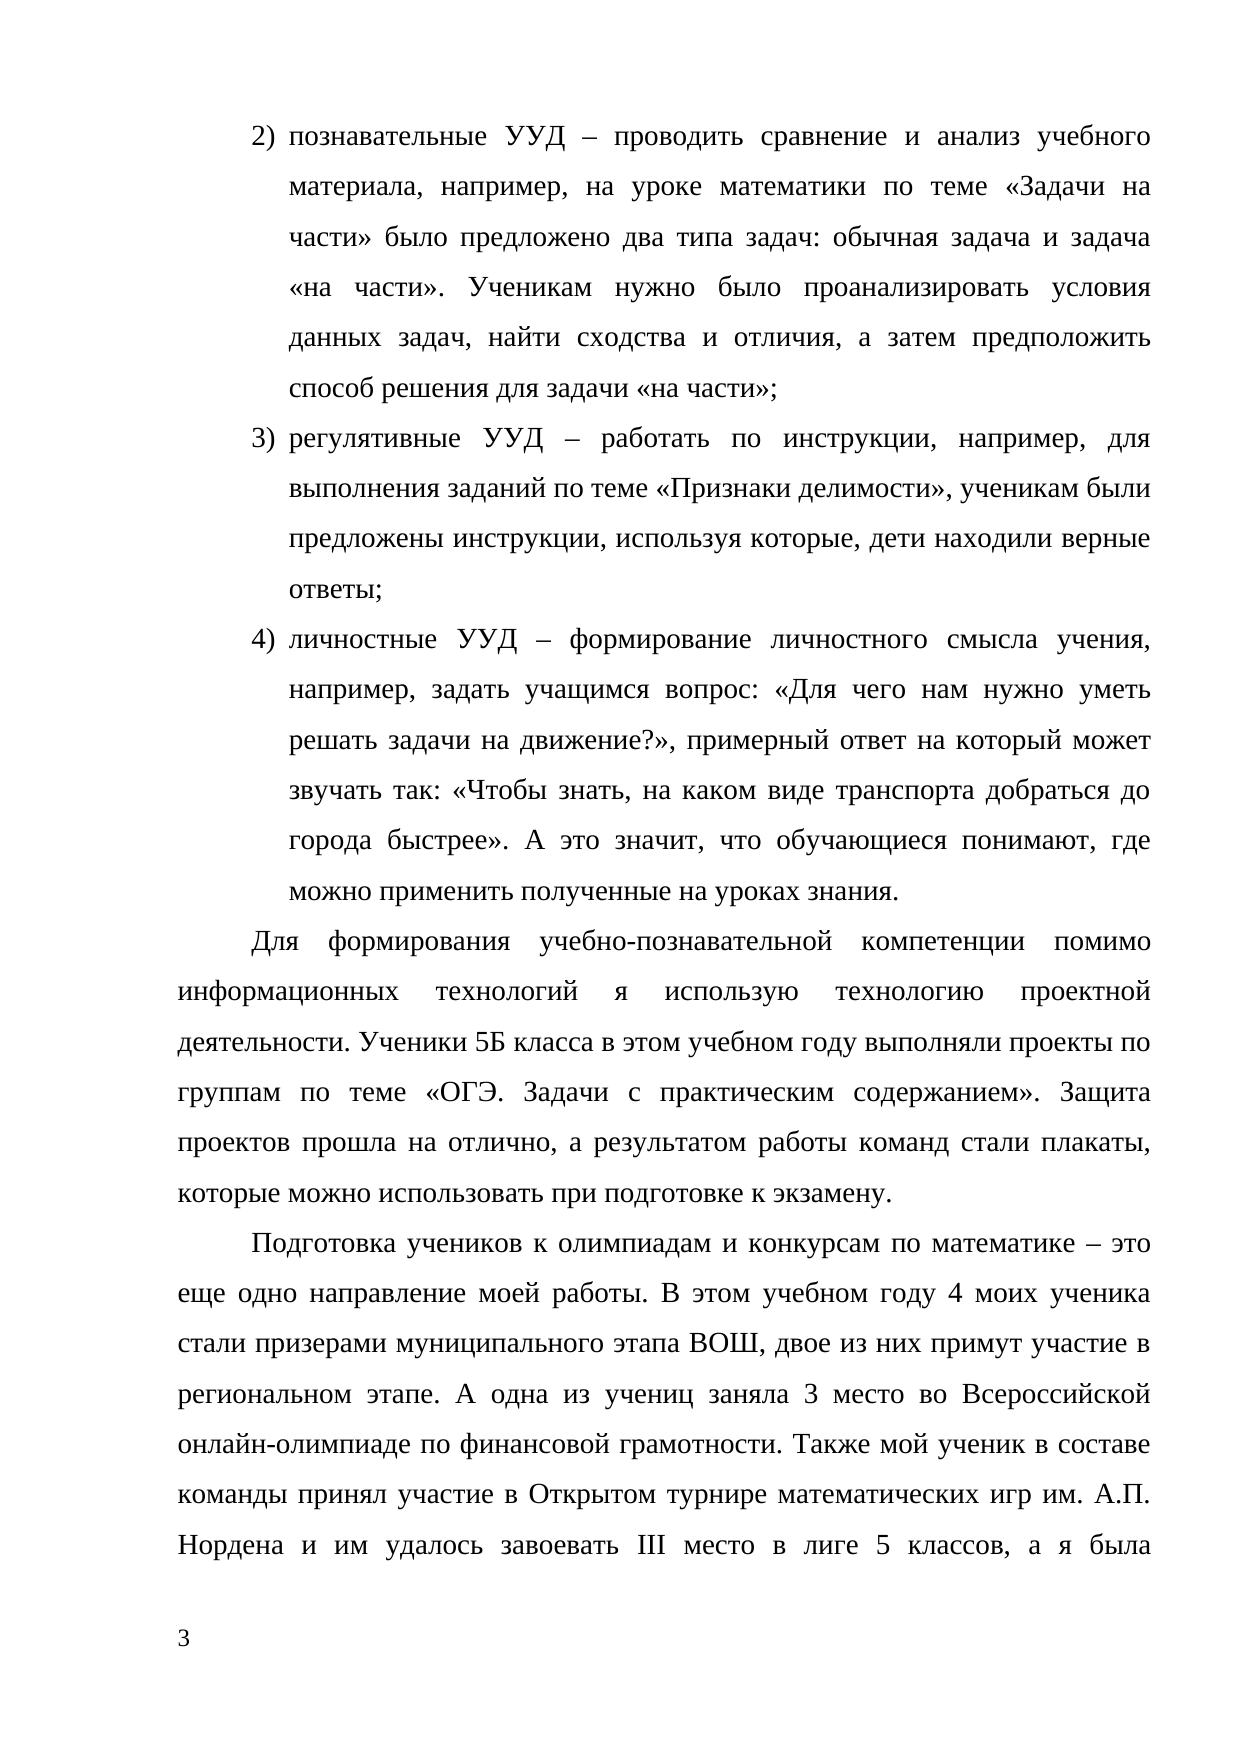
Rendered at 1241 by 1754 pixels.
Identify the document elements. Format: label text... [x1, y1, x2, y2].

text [177, 1225, 1152, 1560]
list регулятивные УУД – работать по инструкции, например, для выполнения заданий по теме «Признаки делимости», ученикам были предложены инструкции, используя которые, дети находили верные ответы; [251, 420, 1152, 604]
list познавательные УУД – проводить сравнение и анализ учебного материала, например, на уроке математики по теме «Задачи на части» было предложено два типа задач: обычная задача и задача «на части». Ученикам нужно было проанализировать условия данных задач, найти сходства и отличия, а затем предположить способ решения для задачи «на части»; [251, 118, 1152, 403]
text Для формирования учебно-познавательной компетенции помимо информационных технологий я использую технологию проектной деятельности. Ученики 5Б класса в этом учебном году выполняли проекты по группам по теме «ОГЭ. Задачи с практическим содержанием». Защита проектов прошла на отлично, а результатом работы команд стали плакаты, которые можно использовать при подготовке к экзамену. [177, 923, 1152, 1208]
list личностные УУД – формирование личностного смысла учения, например, задать учащимся вопрос: «Для чего нам нужно уметь решать задачи на движение?», примерный ответ на который может звучать так: «Чтобы знать, на каком виде транспорта добраться до города быстрее». А это значит, что обучающиеся понимают, где можно применить полученные на уроках знания. [251, 621, 1152, 906]
